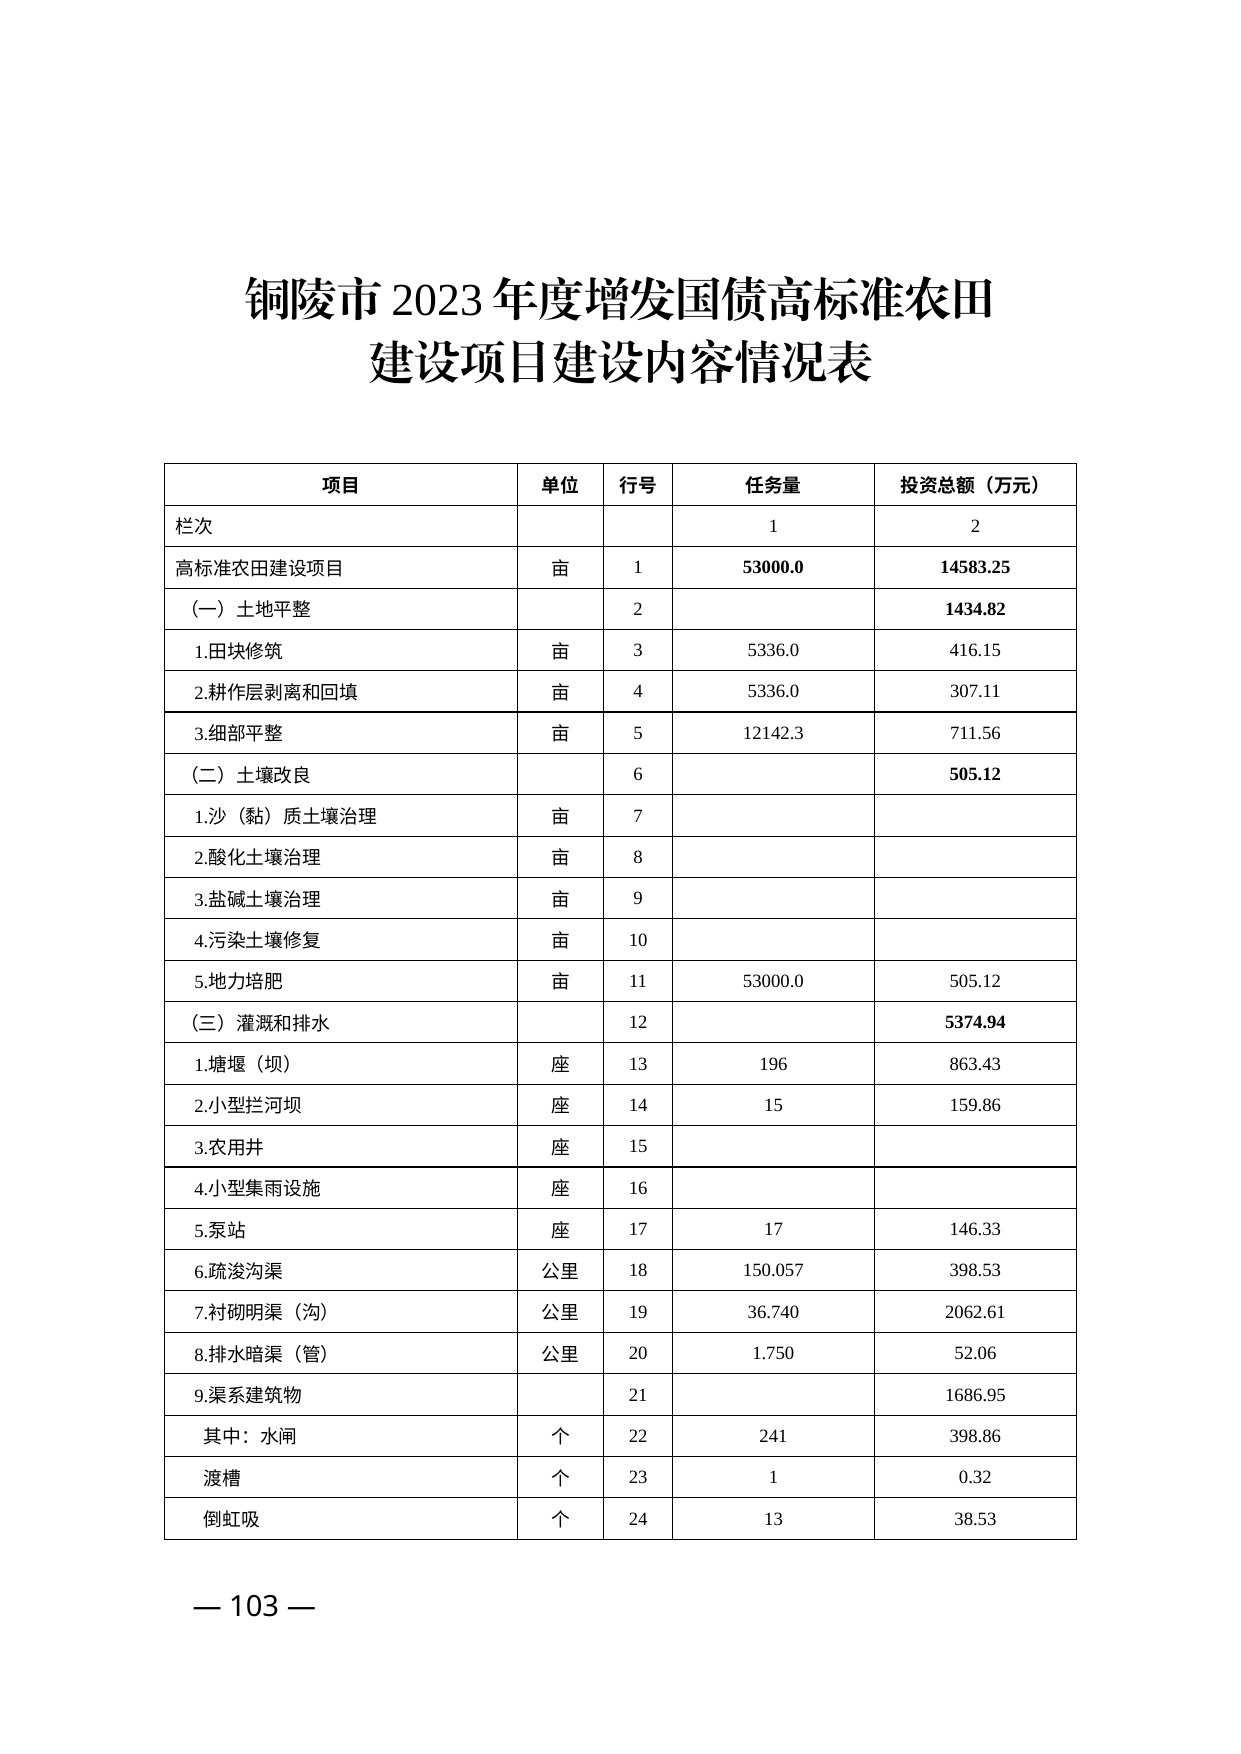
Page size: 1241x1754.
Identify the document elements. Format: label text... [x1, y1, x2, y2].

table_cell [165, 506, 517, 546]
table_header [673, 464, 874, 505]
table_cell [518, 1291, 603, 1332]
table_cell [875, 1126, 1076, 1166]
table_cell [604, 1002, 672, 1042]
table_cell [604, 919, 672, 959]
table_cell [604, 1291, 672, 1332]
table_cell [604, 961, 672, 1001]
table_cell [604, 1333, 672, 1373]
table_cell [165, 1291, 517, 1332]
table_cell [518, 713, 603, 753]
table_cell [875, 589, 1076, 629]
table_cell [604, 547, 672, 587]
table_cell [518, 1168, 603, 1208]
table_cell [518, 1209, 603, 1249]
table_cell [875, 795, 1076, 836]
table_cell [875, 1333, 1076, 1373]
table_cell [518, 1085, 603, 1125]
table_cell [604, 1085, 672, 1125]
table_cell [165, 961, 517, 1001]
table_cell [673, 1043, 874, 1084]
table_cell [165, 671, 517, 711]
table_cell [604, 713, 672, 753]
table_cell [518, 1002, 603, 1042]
text 建设项目建设内容情况表 [159, 333, 1081, 398]
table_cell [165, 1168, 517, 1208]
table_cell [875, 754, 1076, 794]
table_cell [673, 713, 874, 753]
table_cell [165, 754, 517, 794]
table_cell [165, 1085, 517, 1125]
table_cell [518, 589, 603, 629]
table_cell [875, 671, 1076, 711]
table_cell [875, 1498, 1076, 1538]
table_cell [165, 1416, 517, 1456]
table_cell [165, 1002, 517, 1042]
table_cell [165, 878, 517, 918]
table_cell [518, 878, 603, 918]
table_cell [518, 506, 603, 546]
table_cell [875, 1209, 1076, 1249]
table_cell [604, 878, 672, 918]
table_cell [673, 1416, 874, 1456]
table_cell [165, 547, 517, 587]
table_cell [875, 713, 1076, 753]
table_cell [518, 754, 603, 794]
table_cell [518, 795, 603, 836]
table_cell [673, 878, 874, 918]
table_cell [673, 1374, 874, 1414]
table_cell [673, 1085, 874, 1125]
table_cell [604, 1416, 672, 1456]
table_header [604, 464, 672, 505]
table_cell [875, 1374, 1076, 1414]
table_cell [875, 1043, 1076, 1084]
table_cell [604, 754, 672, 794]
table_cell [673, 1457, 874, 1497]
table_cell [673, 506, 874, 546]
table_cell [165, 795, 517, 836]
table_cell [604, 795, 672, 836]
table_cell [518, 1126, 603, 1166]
text 铜陵市2023年度增发国债高标准农田 [159, 268, 1081, 333]
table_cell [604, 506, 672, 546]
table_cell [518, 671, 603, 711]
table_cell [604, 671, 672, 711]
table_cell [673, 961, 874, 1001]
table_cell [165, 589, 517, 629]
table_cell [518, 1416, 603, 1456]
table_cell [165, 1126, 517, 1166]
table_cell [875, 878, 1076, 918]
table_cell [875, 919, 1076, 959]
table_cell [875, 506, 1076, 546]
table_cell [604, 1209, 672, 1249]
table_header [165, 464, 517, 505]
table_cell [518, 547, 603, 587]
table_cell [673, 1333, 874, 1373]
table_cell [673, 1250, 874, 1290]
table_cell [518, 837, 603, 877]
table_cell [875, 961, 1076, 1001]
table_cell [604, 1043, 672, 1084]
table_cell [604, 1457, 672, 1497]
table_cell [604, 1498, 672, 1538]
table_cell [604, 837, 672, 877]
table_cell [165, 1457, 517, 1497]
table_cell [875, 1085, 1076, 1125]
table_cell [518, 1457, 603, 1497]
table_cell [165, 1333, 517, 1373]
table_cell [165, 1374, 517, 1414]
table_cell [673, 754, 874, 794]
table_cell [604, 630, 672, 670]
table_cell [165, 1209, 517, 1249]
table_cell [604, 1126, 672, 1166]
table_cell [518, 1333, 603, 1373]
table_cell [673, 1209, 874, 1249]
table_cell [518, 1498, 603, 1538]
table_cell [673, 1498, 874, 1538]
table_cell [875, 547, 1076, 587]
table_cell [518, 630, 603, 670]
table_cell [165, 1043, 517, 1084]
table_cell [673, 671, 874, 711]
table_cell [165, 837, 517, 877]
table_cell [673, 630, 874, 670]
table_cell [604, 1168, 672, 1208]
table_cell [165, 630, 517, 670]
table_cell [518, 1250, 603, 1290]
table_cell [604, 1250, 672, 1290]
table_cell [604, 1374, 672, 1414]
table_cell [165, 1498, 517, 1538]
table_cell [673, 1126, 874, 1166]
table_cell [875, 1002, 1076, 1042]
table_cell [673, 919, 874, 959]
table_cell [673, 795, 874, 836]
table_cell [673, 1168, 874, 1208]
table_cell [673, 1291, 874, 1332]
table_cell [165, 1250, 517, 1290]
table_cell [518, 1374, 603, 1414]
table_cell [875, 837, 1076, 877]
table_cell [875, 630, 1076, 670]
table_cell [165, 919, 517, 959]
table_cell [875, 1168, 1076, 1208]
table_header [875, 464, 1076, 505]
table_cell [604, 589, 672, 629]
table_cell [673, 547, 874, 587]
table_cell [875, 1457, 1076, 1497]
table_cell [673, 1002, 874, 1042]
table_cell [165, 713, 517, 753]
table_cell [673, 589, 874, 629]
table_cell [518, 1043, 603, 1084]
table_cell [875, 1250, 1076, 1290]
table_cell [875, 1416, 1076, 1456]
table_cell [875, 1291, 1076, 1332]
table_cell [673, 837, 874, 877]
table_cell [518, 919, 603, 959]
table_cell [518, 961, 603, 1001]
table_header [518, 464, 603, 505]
